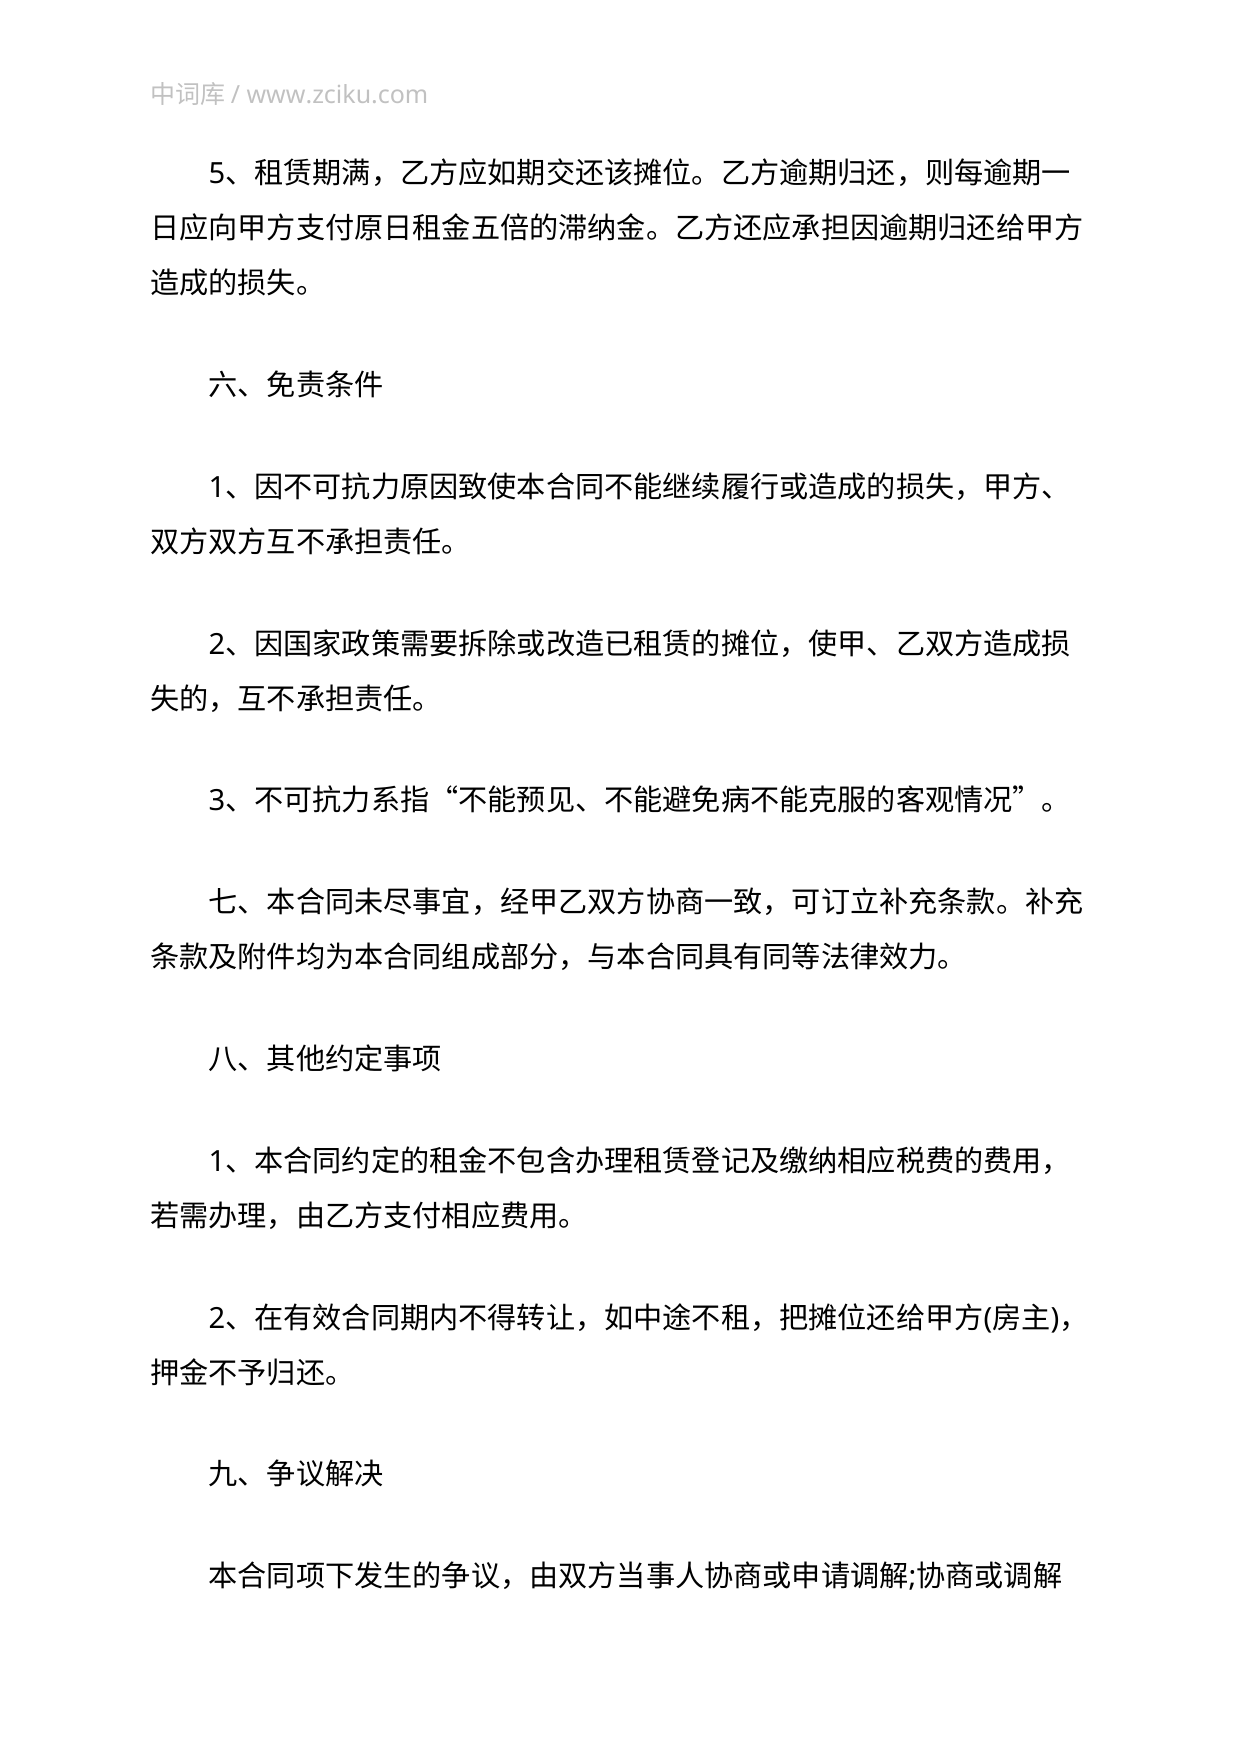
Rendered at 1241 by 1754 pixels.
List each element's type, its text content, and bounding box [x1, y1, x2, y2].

text 2、因国家政策需要拆除或改造已租赁的摊位，使甲、乙双方造成损失的，互不承担责任。 [150, 620, 1090, 717]
text 2、在有效合同期内不得转让，如中途不租，把摊位还给甲方(房主)，押金不予归还。 [150, 1294, 1090, 1391]
text 5、租赁期满，乙方应如期交还该摊位。乙方逾期归还，则每逾期一日应向甲方支付原日租金五倍的滞纳金。乙方还应承担因逾期归还给甲方造成的损失。 [150, 150, 1090, 302]
text 六、免责条件 [150, 362, 1090, 404]
text 九、争议解决 [150, 1451, 1090, 1493]
text 七、本合同未尽事宜，经甲乙双方协商一致，可订立补充条款。补充条款及附件均为本合同组成部分，与本合同具有同等法律效力。 [150, 879, 1090, 976]
text 3、不可抗力系指“不能预见、不能避免病不能克服的客观情况”。 [150, 777, 1090, 819]
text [150, 1553, 1090, 1595]
text 1、因不可抗力原因致使本合同不能继续履行或造成的损失，甲方、双方双方互不承担责任。 [150, 463, 1090, 561]
text 1、本合同约定的租金不包含办理租赁登记及缴纳相应税费的费用，若需办理，由乙方支付相应费用。 [150, 1137, 1090, 1235]
text 八、其他约定事项 [150, 1036, 1090, 1078]
